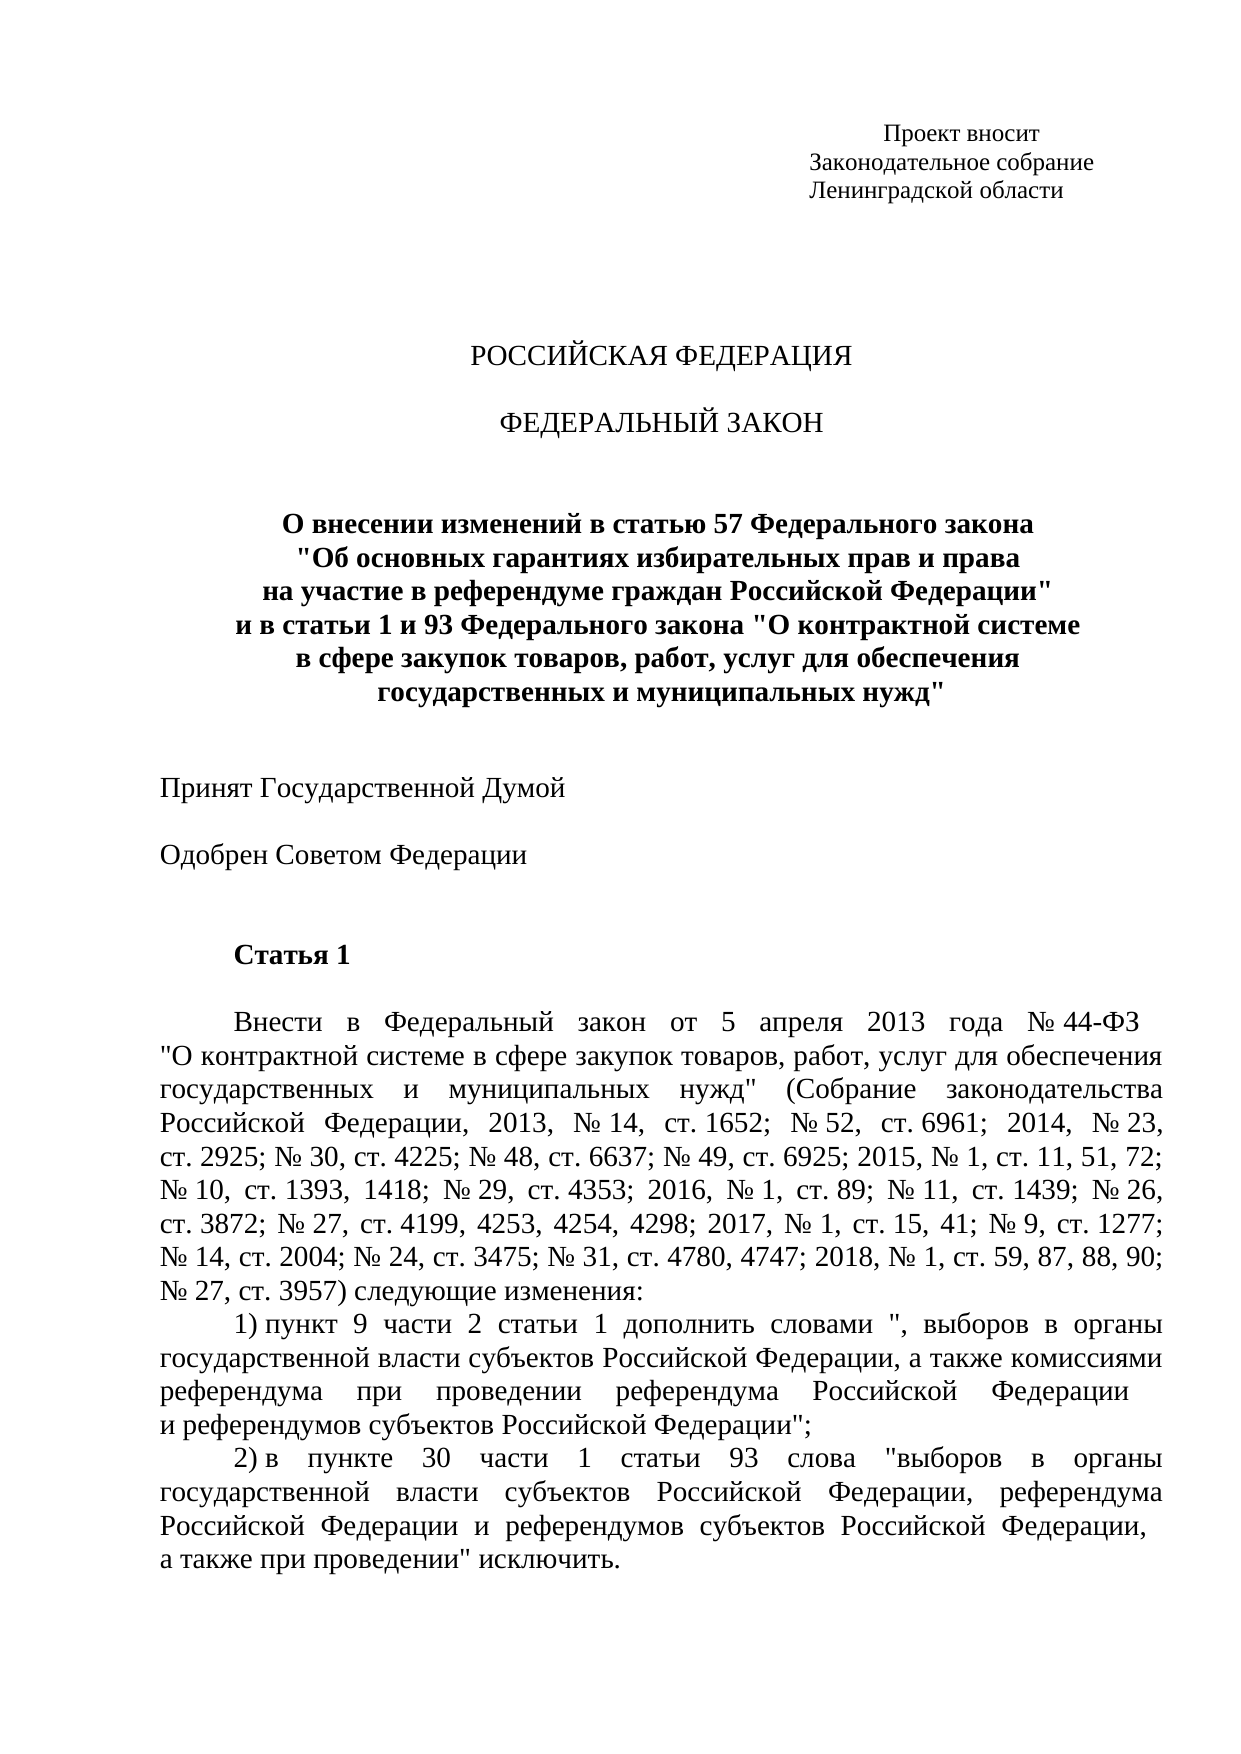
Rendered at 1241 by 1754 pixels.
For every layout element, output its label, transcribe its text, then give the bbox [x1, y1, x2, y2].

text ФЕДЕРАЛЬНЫЙ ЗАКОН [159, 406, 1163, 439]
text Ленинградской области [809, 176, 1163, 204]
text РОССИЙСКАЯ ФЕДЕРАЦИЯ [159, 338, 1163, 372]
text Одобрен Советом Федерации [159, 837, 1163, 870]
text Внести в Федеральный закон от 5 апреля 2013 года № 44-ФЗ "О контрактной системе в сфере закупок товаров, работ, услуг для обеспечения государственных и муниципальных нужд" (Собрание законодательства Российской Федерации, 2013, № 14, ст. 1652; № 52, ст. 6961; 2014, № 23, ст. 2925; № 30, ст. 4225; № 48, ст. 6637; № 49, ст. 6925; 2015, № 1, ст. 11, 51, 72; № 10, ст. 1393, 1418; № 29, ст. 4353; 2016, № 1, ст. 89; № 11, ст. 1439; № 26, ст. 3872; № 27, ст. 4199, 4253, 4254, 4298; 2017, № 1, ст. 15, 41; № 9, ст. 1277; № 14, ст. 2004; № 24, ст. 3475; № 31, ст. 4780, 4747; 2018, № 1, ст. 59, 87, 88, 90; № 27, ст. 3957) следующие изменения: [159, 1004, 1163, 1306]
text Законодательное собрание [809, 147, 1163, 176]
title О внесении изменений в статью 57 Федерального закона "Об основных гарантиях избирательных прав и права на участие в референдуме граждан Российской Федерации" и в статьи 1 и 93 Федерального закона "О контрактной системе в сфере закупок товаров, работ, услуг для обеспечения государственных и муниципальных нужд" [159, 506, 1163, 707]
text Статья 1 [159, 937, 1163, 971]
text 2) в пункте 30 части 1 статьи 93 слова "выборов в органы государственной власти субъектов Российской Федерации, референдума Российской Федерации и референдумов субъектов Российской Федерации, а также при проведении" исключить. [159, 1441, 1163, 1575]
text Принят Государственной Думой [159, 770, 1163, 803]
text Проект вносит [809, 118, 1163, 147]
text 1) пункт 9 части 2 статьи 1 дополнить словами ", выборов в органы государственной власти субъектов Российской Федерации, а также комиссиями референдума при проведении референдума Российской Федерации и референдумов субъектов Российской Федерации"; [159, 1306, 1163, 1441]
